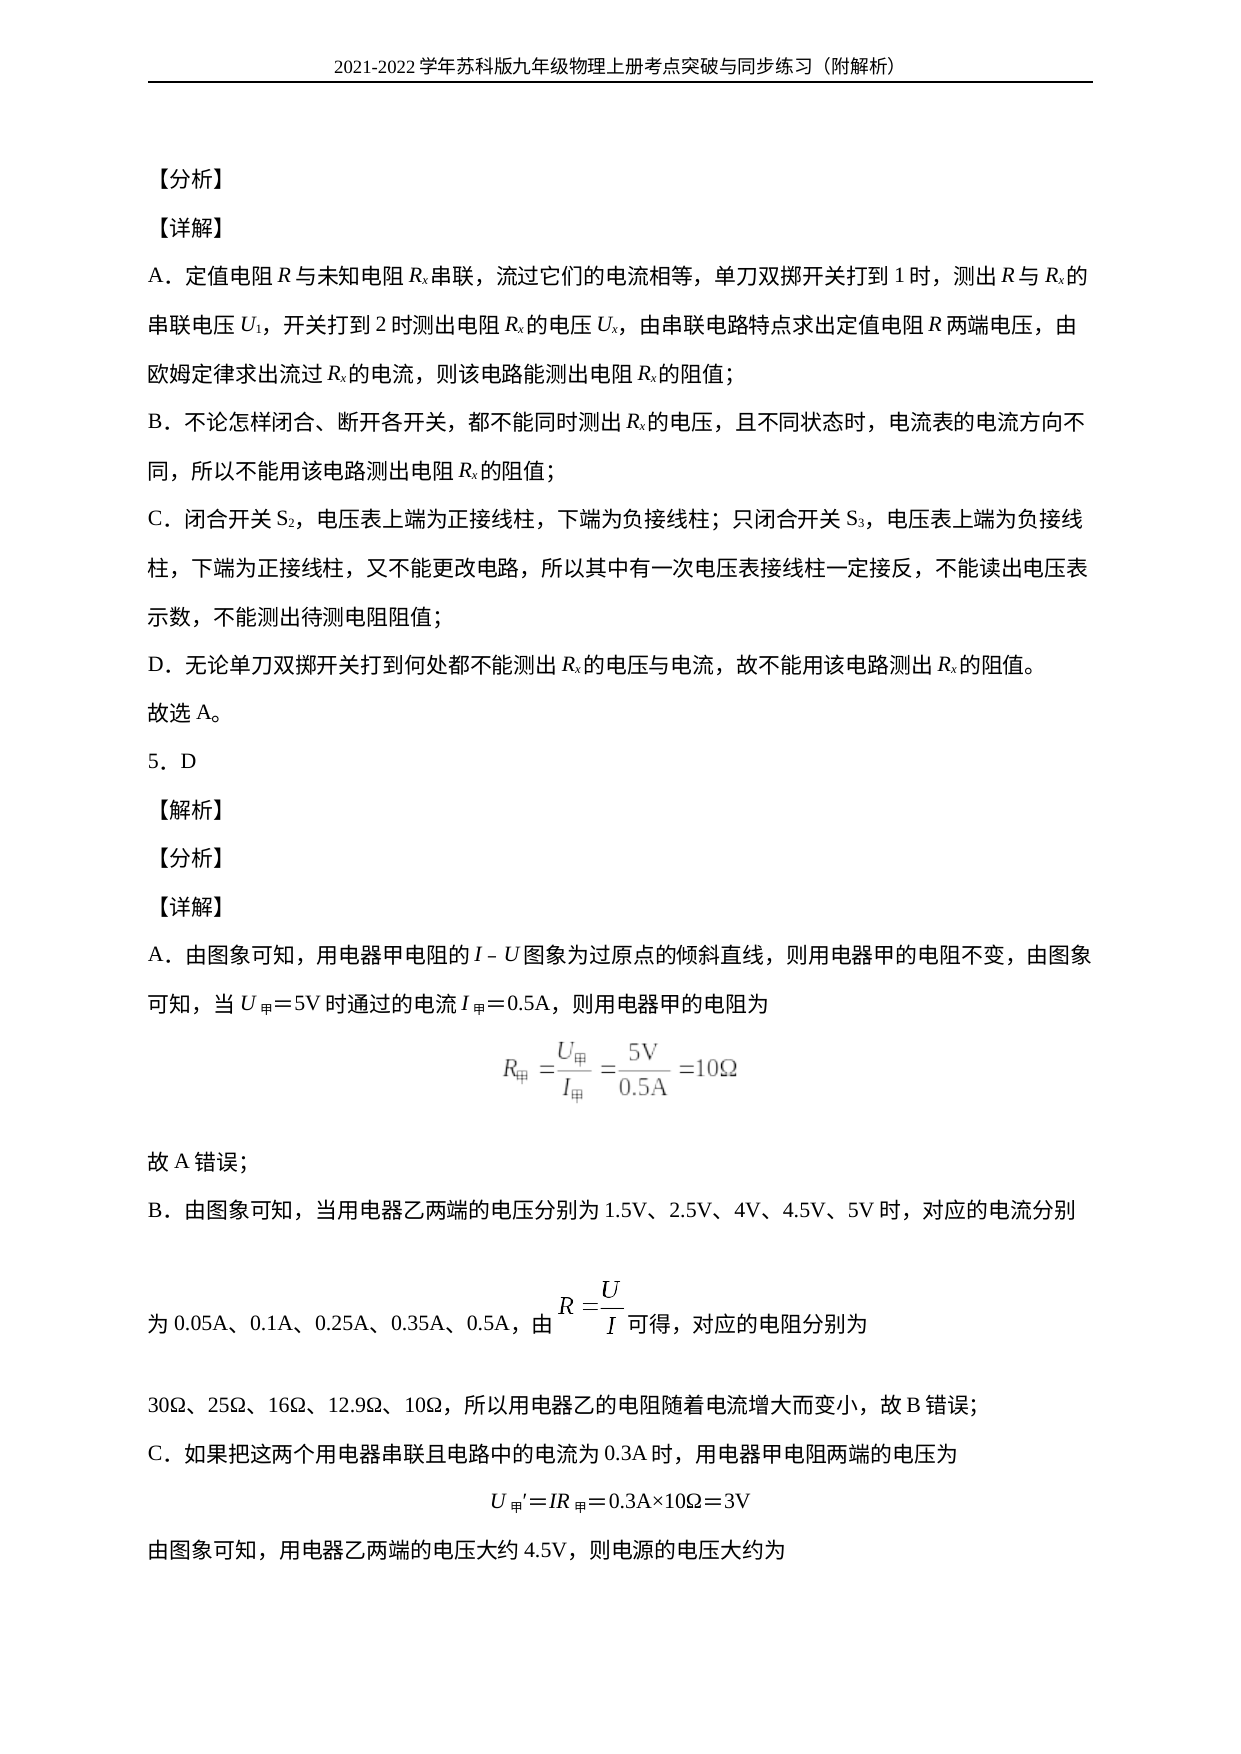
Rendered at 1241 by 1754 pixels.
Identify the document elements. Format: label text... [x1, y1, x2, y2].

text C．闭合开关S2，电压表上端为正接线柱，下端为负接线柱；只闭合开关S3，电压表上端为负接线柱，下端为正接线柱，又不能更改电路，所以其中有一次电压表接线柱一定接反，不能读出电压表示数，不能测出待测电阻阻值； [148, 502, 1093, 632]
text C．如果把这两个用电器串联且电路中的电流为0.3A时，用电器甲电阻两端的电压为 [148, 1436, 1093, 1469]
text A．定值电阻R与未知电阻Rx串联，流过它们的电流相等，单刀双掷开关打到1时，测出R与Rx的串联电压U1，开关打到2时测出电阻Rx的电压Ux，由串联电路特点求出定值电阻R两端电压，由欧姆定律求出流过Rx的电流，则该电路能测出电阻Rx的阻值； [148, 259, 1093, 389]
text 故A错误； [148, 1144, 1093, 1177]
text 【解析】 [148, 792, 1093, 825]
text 故选A。 [148, 696, 1093, 728]
text A．由图象可知，用电器甲电阻的I﹣U图象为过原点的倾斜直线，则用电器甲的电阻不变，由图象可知，当U甲＝5V时通过的电流I甲＝0.5A，则用电器甲的电阻为 [148, 937, 1093, 1019]
text 【分析】 [148, 841, 1093, 873]
text B．由图象可知，当用电器乙两端的电压分别为1.5V、2.5V、4V、4.5V、5V时，对应的电流分别为0.05A、0.1A、0.25A、0.35A、0.5A，由可得，对应的电阻分别为30Ω、25Ω、16Ω、12.9Ω、10Ω，所以用电器乙的电阻随着电流增大而变小，故B错误； [148, 1193, 1093, 1420]
text 5．D [148, 744, 1093, 777]
text U甲′＝IR甲＝0.3A×10Ω＝3V [148, 1484, 1093, 1517]
text 【详解】 [148, 210, 1093, 243]
text D．无论单刀双掷开关打到何处都不能测出Rx的电压与电流，故不能用该电路测出Rx的阻值。 [148, 647, 1093, 680]
text 由图象可知，用电器乙两端的电压大约4.5V，则电源的电压大约为 [148, 1533, 1093, 1565]
text 【分析】 [148, 162, 1093, 194]
text 【详解】 [148, 889, 1093, 922]
text B．不论怎样闭合、断开各开关，都不能同时测出Rx的电压，且不同状态时，电流表的电流方向不同，所以不能用该电路测出电阻Rx的阻值； [148, 404, 1093, 486]
